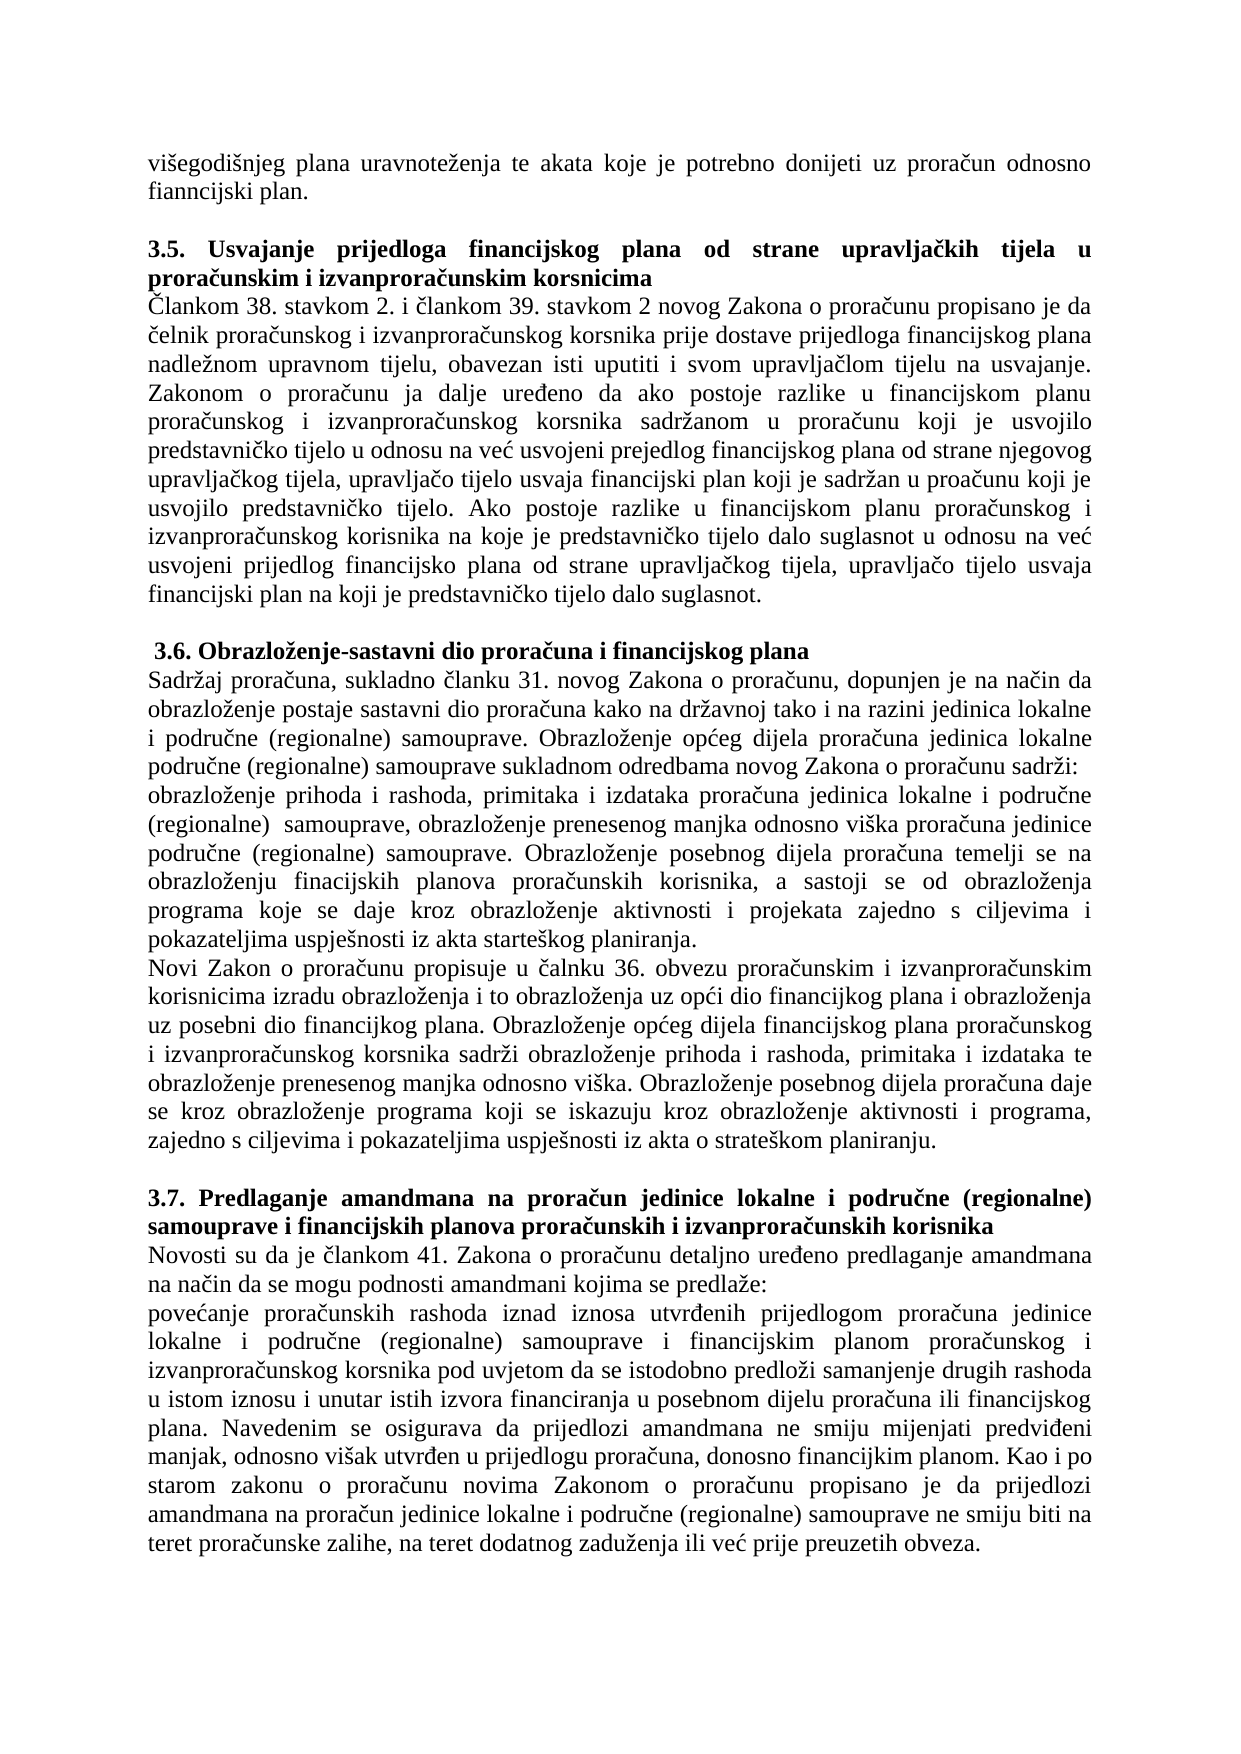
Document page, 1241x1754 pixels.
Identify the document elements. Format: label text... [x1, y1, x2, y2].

text Novosti su da je člankom 41. Zakona o proračunu detaljno uređeno predlaganje amandmana na način da se mogu podnosti amandmani kojima se predlaže: [148, 1240, 1093, 1298]
text Novi Zakon o proračunu propisuje u čalnku 36. obvezu proračunskim i izvanproračunskim korisnicima izradu obrazloženja i to obrazloženja uz opći dio financijkog plana i obrazloženja uz posebni dio financijkog plana. Obrazloženje općeg dijela financijskog plana proračunskog i izvanproračunskog korsnika sadrži obrazloženje prihoda i rashoda, primitaka i izdataka te obrazloženje prenesenog manjka odnosno viška. Obrazloženje posebnog dijela proračuna daje se kroz obrazloženje programa koji se iskazuju kroz obrazloženje aktivnosti i programa, zajedno s ciljevima i pokazateljima uspješnosti iz akta o strateškom planiranju. [148, 953, 1093, 1154]
text Člankom 38. stavkom 2. i člankom 39. stavkom 2 novog Zakona o proračunu propisano je da čelnik proračunskog i izvanproračunskog korsnika prije dostave prijedloga financijskog plana nadležnom upravnom tijelu, obavezan isti uputiti i svom upravljačlom tijelu na usvajanje. Zakonom o proračunu ja dalje uređeno da ako postoje razlike u financijskom planu proračunskog i izvanproračunskog korsnika sadržanom u proračunu koji je usvojilo predstavničko tijelo u odnosu na već usvojeni prejedlog financijskog plana od strane njegovog upravljačkog tijela, upravljačo tijelo usvaja financijski plan koji je sadržan u proačunu koji je usvojilo predstavničko tijelo. Ako postoje razlike u financijskom planu proračunskog i izvanproračunskog korisnika na koje je predstavničko tijelo dalo suglasnot u odnosu na već usvojeni prijedlog financijsko plana od strane upravljačkog tijela, upravljačo tijelo usvaja financijski plan na koji je predstavničko tijelo dalo suglasnot. [148, 291, 1093, 608]
text 3.5. Usvajanje prijedloga financijskog plana od strane upravljačkih tijela u proračunskim i izvanproračunskim korsnicima [148, 234, 1093, 291]
text povećanje proračunskih rashoda iznad iznosa utvrđenih prijedlogom proračuna jedinice lokalne i područne (regionalne) samouprave i financijskim planom proračunskog i izvanproračunskog korsnika pod uvjetom da se istodobno predloži samanjenje drugih rashoda u istom iznosu i unutar istih izvora financiranja u posebnom dijelu proračuna ili financijskog plana. Navedenim se osigurava da prijedlozi amandmana ne smiju mijenjati predviđeni manjak, odnosno višak utvrđen u prijedlogu proračuna, donosno financijkim planom. Kao i po starom zakonu o proračunu novima Zakonom o proračunu propisano je da prijedlozi amandmana na proračun jedinice lokalne i područne (regionalne) samouprave ne smiju biti na teret proračunske zalihe, na teret dodatnog zaduženja ili već prije preuzetih obveza. [148, 1298, 1093, 1556]
text 3.6. Obrazloženje-sastavni dio proračuna i financijskog plana [148, 636, 1093, 665]
text 3.7. Predlaganje amandmana na proračun jedinice lokalne i područne (regionalne) samouprave i financijskih planova proračunskih i izvanproračunskih korisnika [148, 1183, 1093, 1240]
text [148, 148, 1093, 205]
text Sadržaj proračuna, sukladno članku 31. novog Zakona o proračunu, dopunjen je na način da obrazloženje postaje sastavni dio proračuna kako na državnoj tako i na razini jedinica lokalne i područne (regionalne) samouprave. Obrazloženje općeg dijela proračuna jedinica lokalne područne (regionalne) samouprave sukladnom odredbama novog Zakona o proračunu sadrži: [148, 665, 1093, 780]
text obrazloženje prihoda i rashoda, primitaka i izdataka proračuna jedinica lokalne i područne (regionalne) samouprave, obrazloženje prenesenog manjka odnosno viška proračuna jedinice područne (regionalne) samouprave. Obrazloženje posebnog dijela proračuna temelji se na obrazloženju finacijskih planova proračunskih korisnika, a sastoji se od obrazloženja programa koje se daje kroz obrazloženje aktivnosti i projekata zajedno s ciljevima i pokazateljima uspješnosti iz akta starteškog planiranja. [148, 780, 1093, 953]
